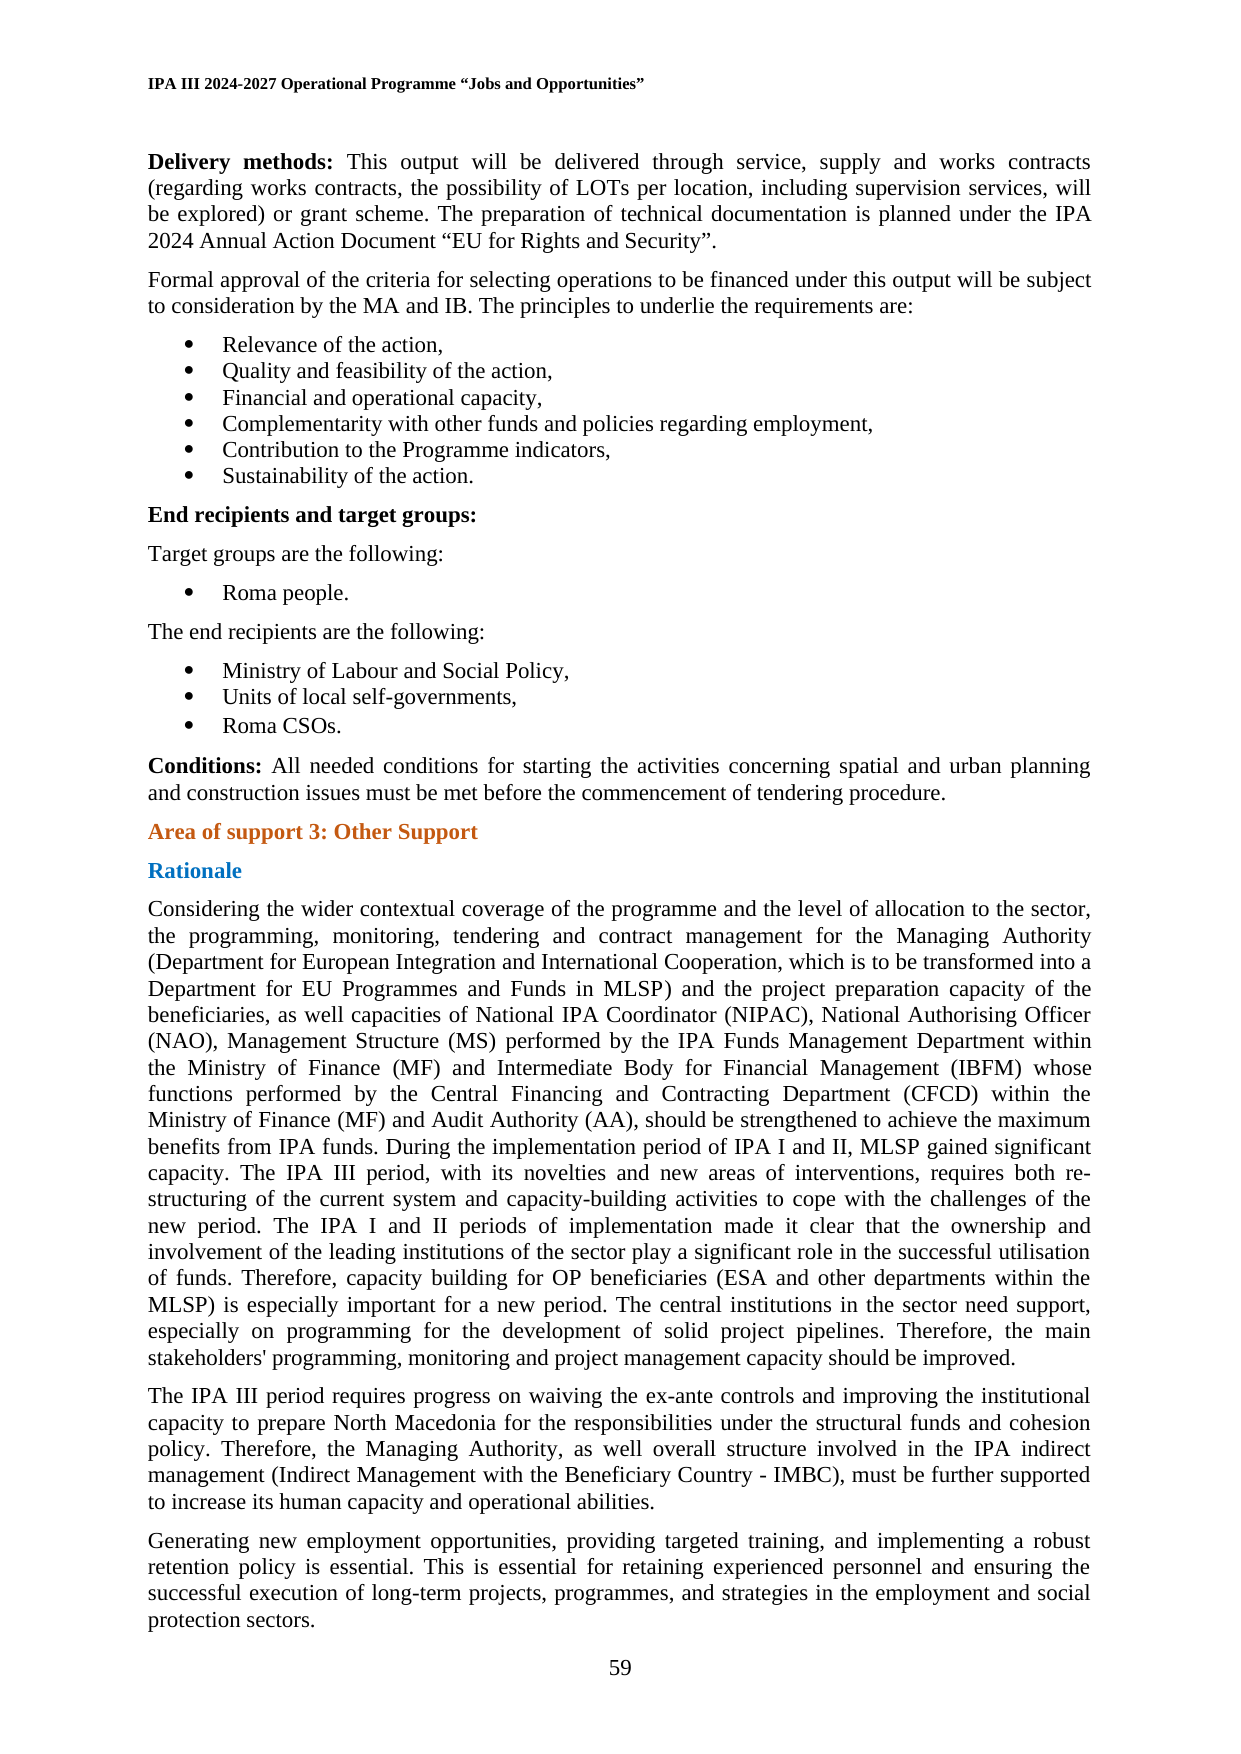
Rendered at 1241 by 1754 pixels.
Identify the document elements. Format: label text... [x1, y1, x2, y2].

list Financial and operational capacity, [185, 383, 1092, 410]
text Rationale [148, 857, 1092, 883]
list Units of local self-governments, [185, 683, 1092, 709]
list Roma CSOs. [185, 712, 1092, 738]
text The end recipients are the following: [148, 618, 1092, 644]
list Sustainability of the action. [185, 463, 1092, 489]
list Relevance of the action, [185, 331, 1092, 357]
text Conditions: All needed conditions for starting the activities concerning spatial and urban planning and construction issues must be met before the commencement of tendering procedure. [148, 753, 1092, 805]
list Complementarity with other funds and policies regarding employment, [185, 410, 1092, 436]
text Delivery methods: This output will be delivered through service, supply and works contracts (regarding works contracts, the possibility of LOTs per location, including supervision services, will be explored) or grant scheme. The preparation of technical documentation is planned under the IPA 2024 Annual Action Document “EU for Rights and Security”. [148, 148, 1092, 253]
list Ministry of Labour and Social Policy, [185, 657, 1092, 683]
text The IPA III period requires progress on waiving the ex-ante controls and improving the institutional capacity to prepare North Macedonia for the responsibilities under the structural funds and cohesion policy. Therefore, the Managing Authority, as well overall structure involved in the IPA indirect management (Indirect Management with the Beneficiary Country - IMBC), must be further supported to increase its human capacity and operational abilities. [148, 1382, 1092, 1514]
list Contribution to the Programme indicators, [185, 436, 1092, 463]
text Generating new employment opportunities, providing targeted training, and implementing a robust retention policy is essential. This is essential for retaining experienced personnel and ensuring the successful execution of long-term projects, programmes, and strategies in the employment and social protection sectors. [148, 1527, 1092, 1632]
subtitle Area of support 3: Other Support [148, 818, 1092, 844]
text Target groups are the following: [148, 540, 1092, 567]
list Roma people. [185, 579, 1092, 606]
text Considering the wider contextual coverage of the programme and the level of allocation to the sector, the programming, monitoring, tendering and contract management for the Managing Authority (Department for European Integration and International Cooperation, which is to be transformed into a Department for EU Programmes and Funds in MLSP) and the project preparation capacity of the beneficiaries, as well capacities of National IPA Coordinator (NIPAC), National Authorising Officer (NAO), Management Structure (MS) performed by the IPA Funds Management Department within the Ministry of Finance (MF) and Intermediate Body for Financial Management (IBFM) whose functions performed by the Central Financing and Contracting Department (CFCD) within the Ministry of Finance (MF) and Audit Authority (AA), should be strengthened to achieve the maximum benefits from IPA funds. During the implementation period of IPA I and II, MLSP gained significant capacity. The IPA III period, with its novelties and new areas of interventions, requires both re-structuring of the current system and capacity-building activities to cope with the challenges of the new period. The IPA I and II periods of implementation made it clear that the ownership and involvement of the leading institutions of the sector play a significant role in the successful utilisation of funds. Therefore, capacity building for OP beneficiaries (ESA and other departments within the MLSP) is especially important for a new period. The central institutions in the sector need support, especially on programming for the development of solid project pipelines. Therefore, the main stakeholders' programming, monitoring and project management capacity should be improved. [148, 896, 1092, 1370]
list Quality and feasibility of the action, [185, 357, 1092, 383]
text End recipients and target groups: [148, 501, 1092, 528]
text Formal approval of the criteria for selecting operations to be financed under this output will be subject to consideration by the MA and IB. The principles to underlie the requirements are: [148, 266, 1092, 318]
